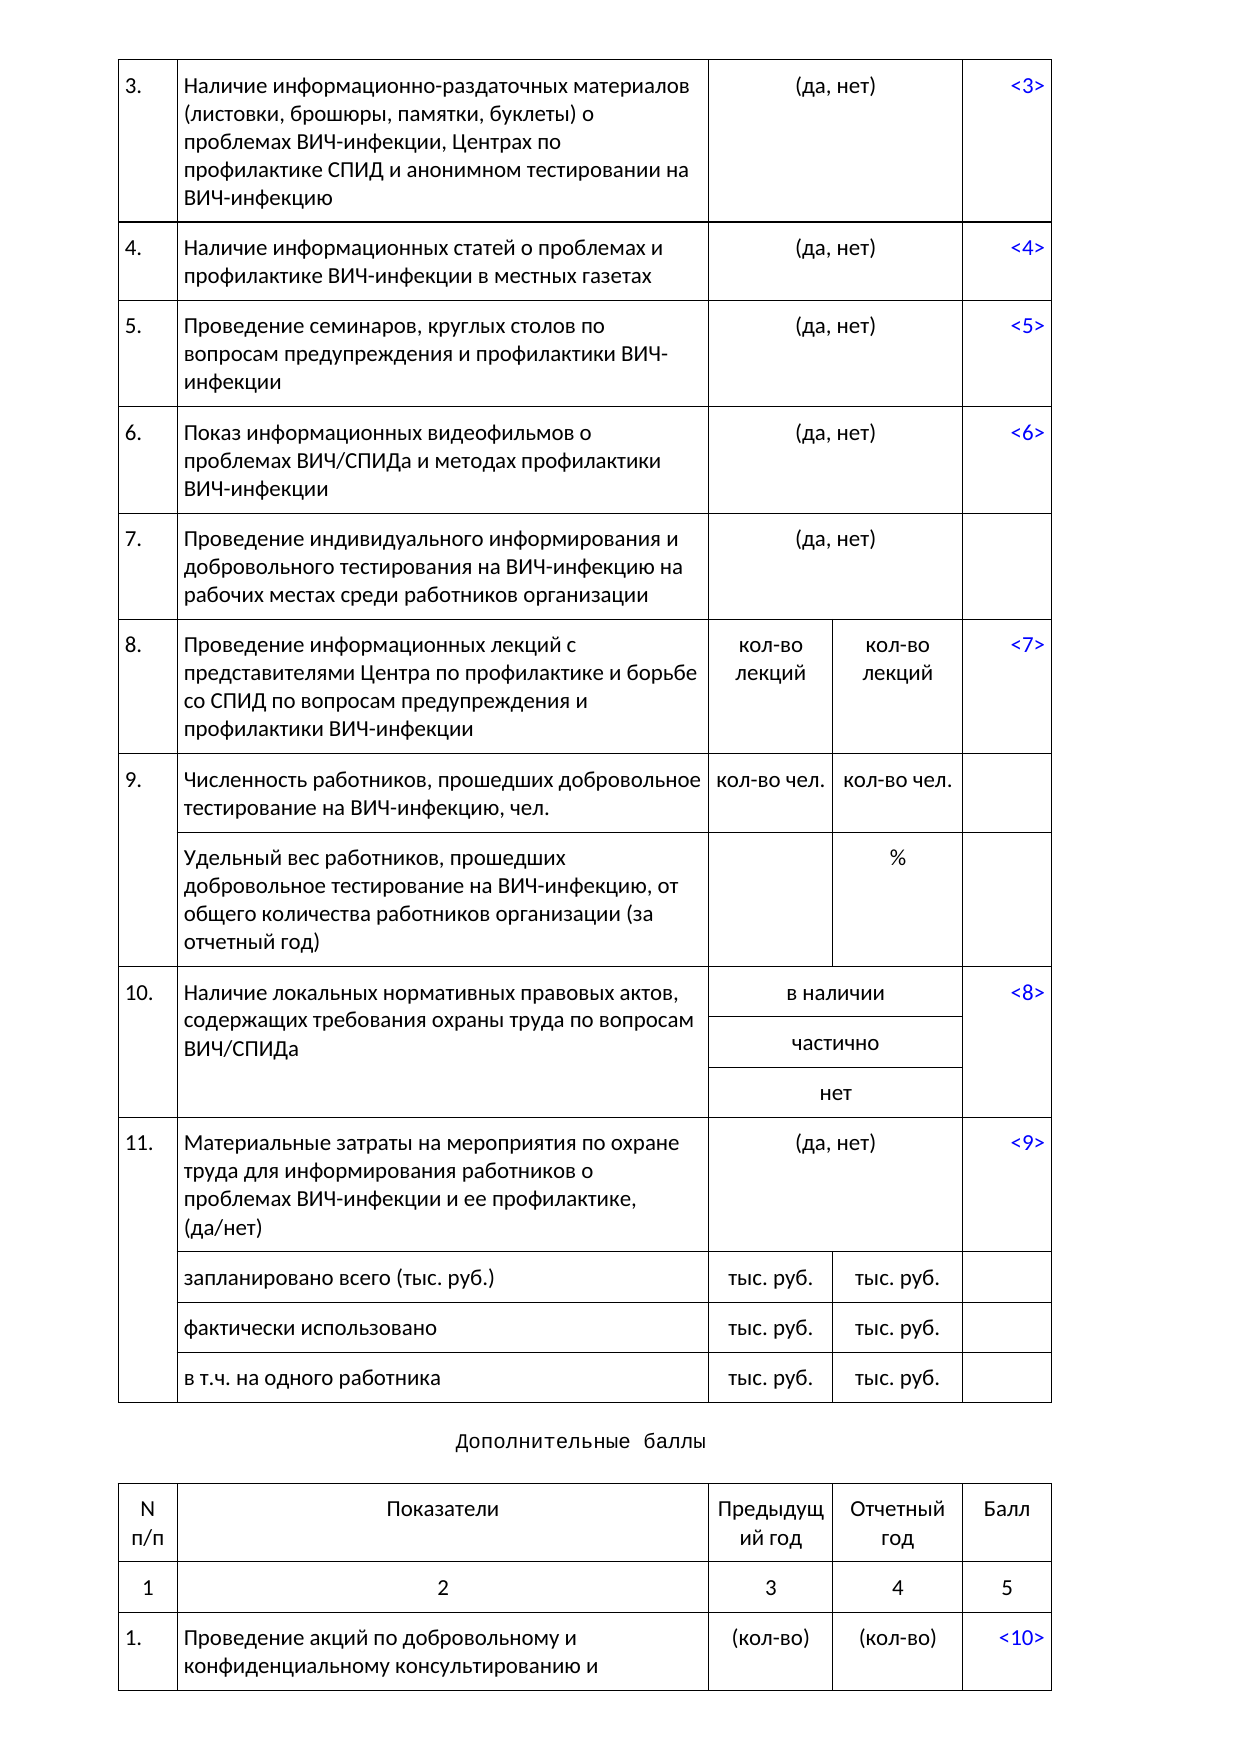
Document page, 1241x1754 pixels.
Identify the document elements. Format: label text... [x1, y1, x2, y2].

table_cell Наличие информационно-раздаточных материалов (листовки, брошюры, памятки, буклеты) о проблемах ВИЧ-инфекции, Центрах по профилактике СПИД и анонимном тестировании на ВИЧ-инфекцию [178, 60, 708, 221]
table_header N п/п [119, 1484, 177, 1561]
table_cell 4 [833, 1562, 962, 1612]
text Дополнительные баллы [118, 1431, 1152, 1455]
table_cell (да, нет) [709, 407, 962, 512]
table_cell Проведение семинаров, круглых столов по вопросам предупреждения и профилактики ВИЧ-инфекции [178, 301, 708, 406]
table_cell <7> [963, 620, 1051, 753]
table_cell тыс. руб. [709, 1353, 832, 1402]
table_cell 2 [178, 1562, 708, 1612]
table_cell Численность работников, прошедших добровольное тестирование на ВИЧ-инфекцию, чел. [178, 754, 708, 832]
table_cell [178, 1613, 708, 1690]
table_header Показатели [178, 1484, 708, 1561]
table_cell 5. [119, 301, 177, 406]
table_cell Показ информационных видеофильмов о проблемах ВИЧ/СПИДа и методах профилактики ВИЧ-инфекции [178, 407, 708, 512]
table_cell <3> [963, 60, 1051, 221]
table_cell (да, нет) [709, 301, 962, 406]
table_cell кол-во чел. [709, 754, 832, 832]
table_header Балл [963, 1484, 1051, 1561]
table_cell <4> [963, 223, 1051, 300]
table_cell Проведение информационных лекций с представителями Центра по профилактике и борьбе со СПИД по вопросам предупреждения и профилактики ВИЧ-инфекции [178, 620, 708, 753]
table_cell тыс. руб. [709, 1252, 832, 1302]
table_cell [963, 833, 1051, 966]
table_cell Наличие локальных нормативных правовых актов, содержащих требования охраны труда по вопросам ВИЧ/СПИДа [178, 967, 708, 1117]
table_cell кол-во чел. [833, 754, 962, 832]
table_cell 3. [119, 60, 177, 221]
table_cell [963, 1353, 1051, 1402]
table_cell [963, 1252, 1051, 1302]
table_cell 7. [119, 514, 177, 619]
table_cell <8> [963, 967, 1051, 1117]
table_cell кол-во лекций [833, 620, 962, 753]
table_cell (кол-во) [833, 1613, 962, 1690]
table_cell 6. [119, 407, 177, 512]
table_cell (да, нет) [709, 514, 962, 619]
table_cell 11. [119, 1118, 177, 1402]
table_cell Наличие информационных статей о проблемах и профилактике ВИЧ-инфекции в местных газетах [178, 223, 708, 300]
table_cell (да, нет) [709, 223, 962, 300]
table_cell <9> [963, 1118, 1051, 1251]
table_cell % [833, 833, 962, 966]
table_cell 9. [119, 754, 177, 966]
table_cell [963, 754, 1051, 832]
table_header Предыдущий год [709, 1484, 832, 1561]
table_cell [963, 1303, 1051, 1352]
table_cell тыс. руб. [833, 1303, 962, 1352]
table_cell кол-во лекций [709, 620, 832, 753]
table_cell 10. [119, 967, 177, 1117]
table_cell Проведение индивидуального информирования и добровольного тестирования на ВИЧ-инфекцию на рабочих местах среди работников организации [178, 514, 708, 619]
table_cell запланировано всего (тыс. руб.) [178, 1252, 708, 1302]
table_cell нет [709, 1068, 962, 1117]
table_cell частично [709, 1017, 962, 1067]
table_cell тыс. руб. [833, 1252, 962, 1302]
table_cell в т.ч. на одного работника [178, 1353, 708, 1402]
table_cell Удельный вес работников, прошедших добровольное тестирование на ВИЧ-инфекцию, от общего количества работников организации (за отчетный год) [178, 833, 708, 966]
table_cell в наличии [709, 967, 962, 1016]
table_cell (кол-во) [709, 1613, 832, 1690]
table_cell <10> [963, 1613, 1051, 1690]
table_cell (да, нет) [709, 1118, 962, 1251]
table_cell 4. [119, 223, 177, 300]
table_cell <5> [963, 301, 1051, 406]
table_cell 8. [119, 620, 177, 753]
table_cell <6> [963, 407, 1051, 512]
table_cell [963, 514, 1051, 619]
table_cell (да, нет) [709, 60, 962, 221]
table_cell фактически использовано [178, 1303, 708, 1352]
table_cell 1 [119, 1562, 177, 1612]
table_cell тыс. руб. [709, 1303, 832, 1352]
table_cell Материальные затраты на мероприятия по охране труда для информирования работников о проблемах ВИЧ-инфекции и ее профилактике, (да/нет) [178, 1118, 708, 1251]
table_cell 1. [119, 1613, 177, 1690]
table_cell 3 [709, 1562, 832, 1612]
table_cell тыс. руб. [833, 1353, 962, 1402]
table_cell [709, 833, 832, 966]
table_header Отчетный год [833, 1484, 962, 1561]
table_cell 5 [963, 1562, 1051, 1612]
